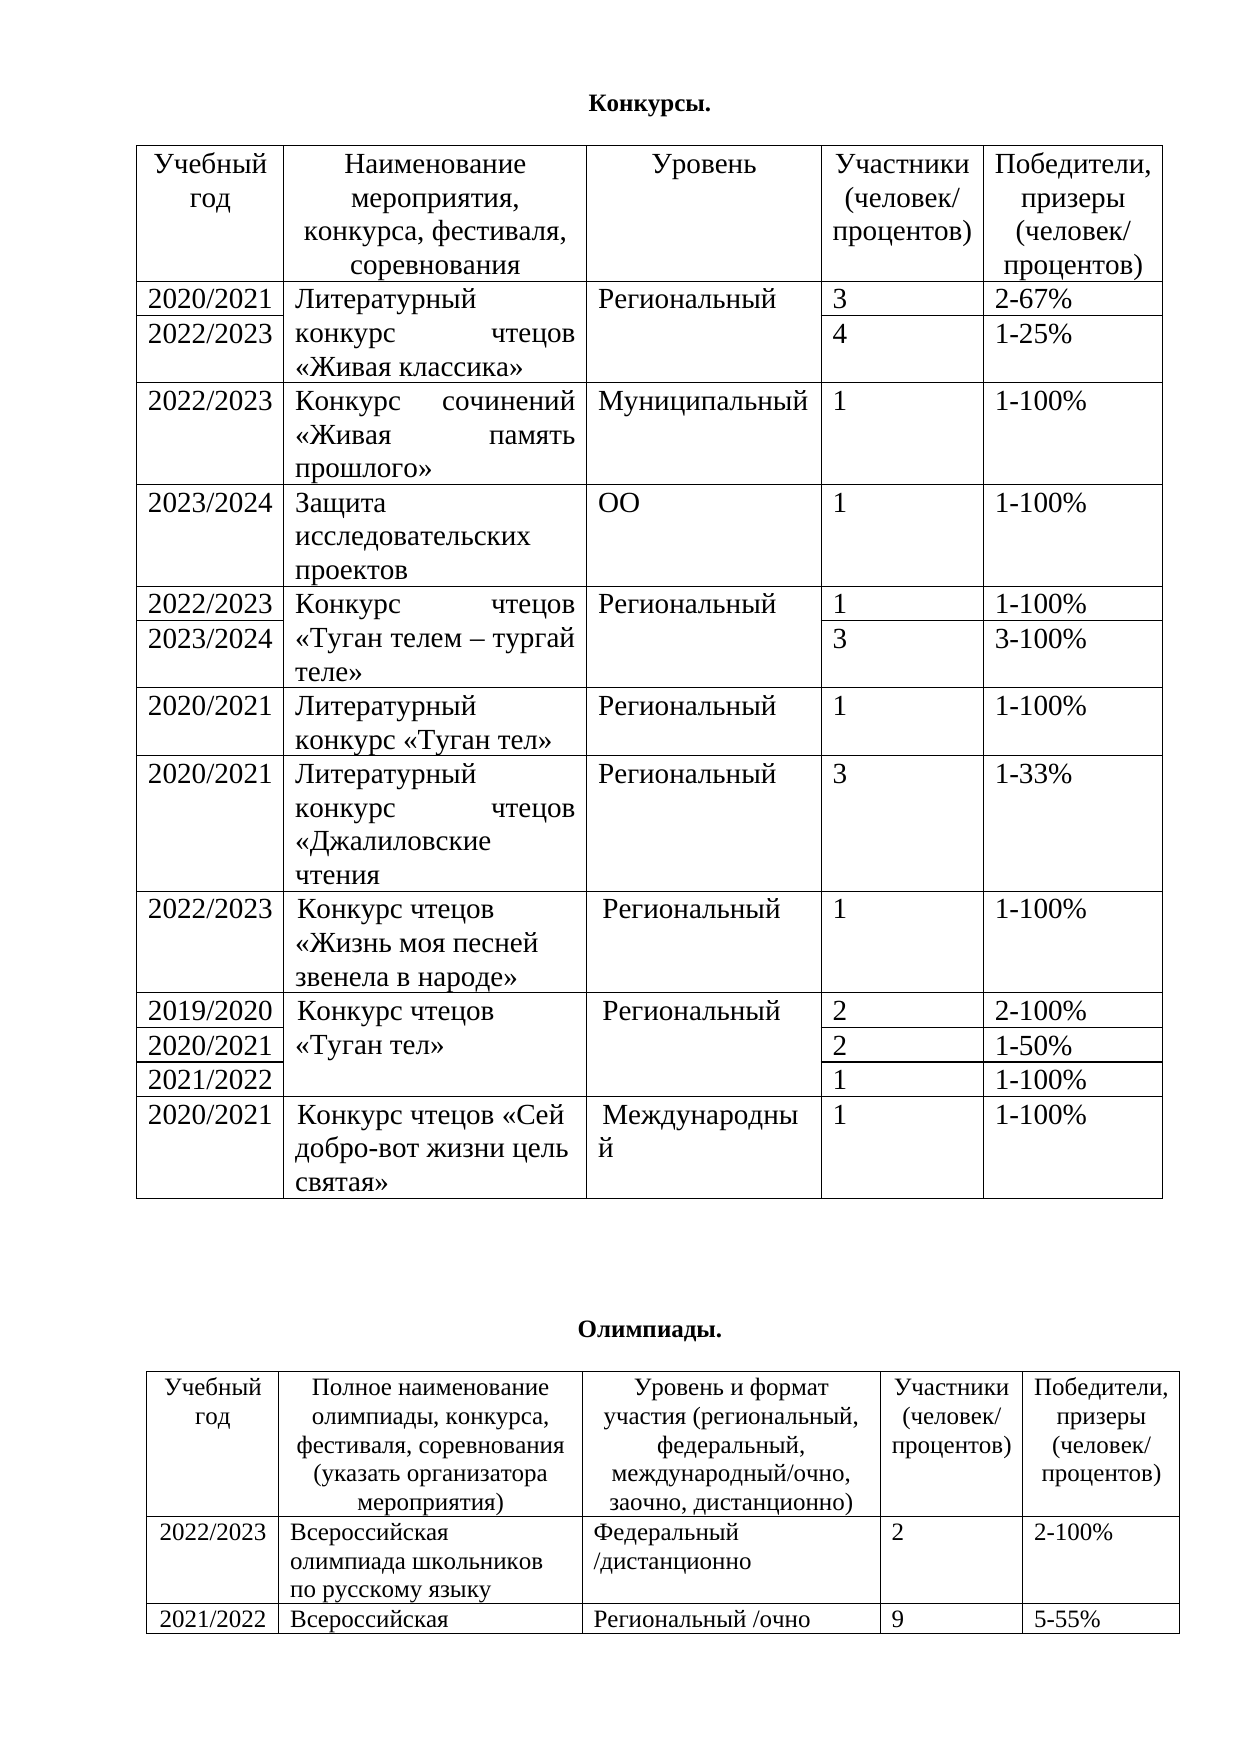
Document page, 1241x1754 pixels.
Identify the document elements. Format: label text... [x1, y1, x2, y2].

table_cell 1 [822, 383, 983, 484]
table_cell 2020/2021 [137, 756, 283, 891]
table_cell 1 [822, 1063, 983, 1096]
table_cell Конкурс чтецов «Сей добро-вот жизни цель святая» [284, 1097, 586, 1198]
table_cell 2-67% [984, 282, 1162, 315]
table_cell Конкурс чтецов «Туган телем – тургай теле» [284, 587, 586, 687]
table_header Наименование мероприятия, конкурса, фестиваля, соревнования [284, 146, 586, 281]
table_cell 2022/2023 [137, 892, 283, 992]
table_cell 4 [822, 316, 983, 382]
table_cell 2020/2021 [137, 282, 283, 315]
table_header Победители, призеры (человек/ процентов) [984, 146, 1162, 281]
table_cell Международный [587, 1097, 821, 1198]
table_cell Федеральный /дистанционно [583, 1517, 880, 1603]
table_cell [279, 1604, 582, 1633]
table_cell 2022/2023 [137, 316, 283, 382]
table_cell Конкурс чтецов «Туган тел» [284, 993, 586, 1096]
table_cell 1-100% [984, 383, 1162, 484]
table_cell 1-100% [984, 1063, 1162, 1096]
table_cell 2023/2024 [137, 485, 283, 586]
table_cell Литературный конкурс чтецов «Джалиловские чтения [284, 756, 586, 891]
table_cell 1-100% [984, 1097, 1162, 1198]
table_cell 3 [822, 621, 983, 687]
table_cell 2-100% [1023, 1517, 1179, 1603]
table_cell Региональный /очно [583, 1604, 880, 1633]
table_cell Региональный [587, 892, 821, 992]
table_cell Региональный [587, 282, 821, 382]
table_cell 2020/2021 [137, 1097, 283, 1198]
table_header Участники (человек/ процентов) [881, 1372, 1022, 1516]
table_cell 1-100% [984, 485, 1162, 586]
table_cell 2023/2024 [137, 621, 283, 687]
table_header Учебный год [137, 146, 283, 281]
table_cell 1 [822, 892, 983, 992]
table_cell Литературный конкурс чтецов «Живая классика» [284, 282, 586, 382]
table_cell 2 [822, 1028, 983, 1061]
table_cell 2022/2023 [147, 1517, 278, 1603]
table_cell 1-100% [984, 587, 1162, 620]
table_header Уровень [587, 146, 821, 281]
table_cell Региональный [587, 587, 821, 687]
table_cell Всероссийская олимпиада школьников по русскому языку [279, 1517, 582, 1603]
table_cell 1 [822, 1097, 983, 1198]
table_cell 2 [822, 993, 983, 1027]
table_cell Защита исследовательских проектов [284, 485, 586, 586]
table_cell Литературный конкурс «Туган тел» [284, 688, 586, 755]
table_cell 2020/2021 [137, 688, 283, 755]
table_cell 5-55% [1023, 1604, 1179, 1633]
table_cell 1-100% [984, 688, 1162, 755]
table_cell 2021/2022 [147, 1604, 278, 1633]
table_header Учебный год [147, 1372, 278, 1516]
table_cell Региональный [587, 688, 821, 755]
table_cell 1 [822, 688, 983, 755]
table_header Участники (человек/ процентов) [822, 146, 983, 281]
table_cell 2019/2020 [137, 993, 283, 1027]
table_cell Региональный [587, 756, 821, 891]
table_cell 1 [822, 485, 983, 586]
table_cell 2022/2023 [137, 383, 283, 484]
table_cell 1-50% [984, 1028, 1162, 1061]
table_cell 3 [822, 756, 983, 891]
table_cell Региональный [587, 993, 821, 1096]
table_cell 3-100% [984, 621, 1162, 687]
table_cell Конкурс сочинений «Живая память прошлого» [284, 383, 586, 484]
table_cell 1-33% [984, 756, 1162, 891]
table_cell Муниципальный [587, 383, 821, 484]
table_cell 3 [822, 282, 983, 315]
table_cell 2022/2023 [137, 587, 283, 620]
table_header Победители, призеры (человек/ процентов) [1023, 1372, 1179, 1516]
table_cell ОО [587, 485, 821, 586]
text Олимпиады. [148, 1314, 1152, 1342]
table_cell Конкурс чтецов «Жизнь моя песней звенела в народе» [284, 892, 586, 992]
text Конкурсы. [148, 88, 1152, 117]
table_cell 1 [822, 587, 983, 620]
table_cell 2021/2022 [137, 1063, 283, 1096]
table_cell 1-25% [984, 316, 1162, 382]
table_cell 2 [881, 1517, 1022, 1603]
table_header Уровень и формат участия (региональный, федеральный, международный/очно, заочно, дистанционно) [583, 1372, 880, 1516]
table_header Полное наименование олимпиады, конкурса, фестиваля, соревнования (указать организатора мероприятия) [279, 1372, 582, 1516]
table_cell 2020/2021 [137, 1028, 283, 1061]
table_cell 1-100% [984, 892, 1162, 992]
table_cell 2-100% [984, 993, 1162, 1027]
table_cell 9 [881, 1604, 1022, 1633]
